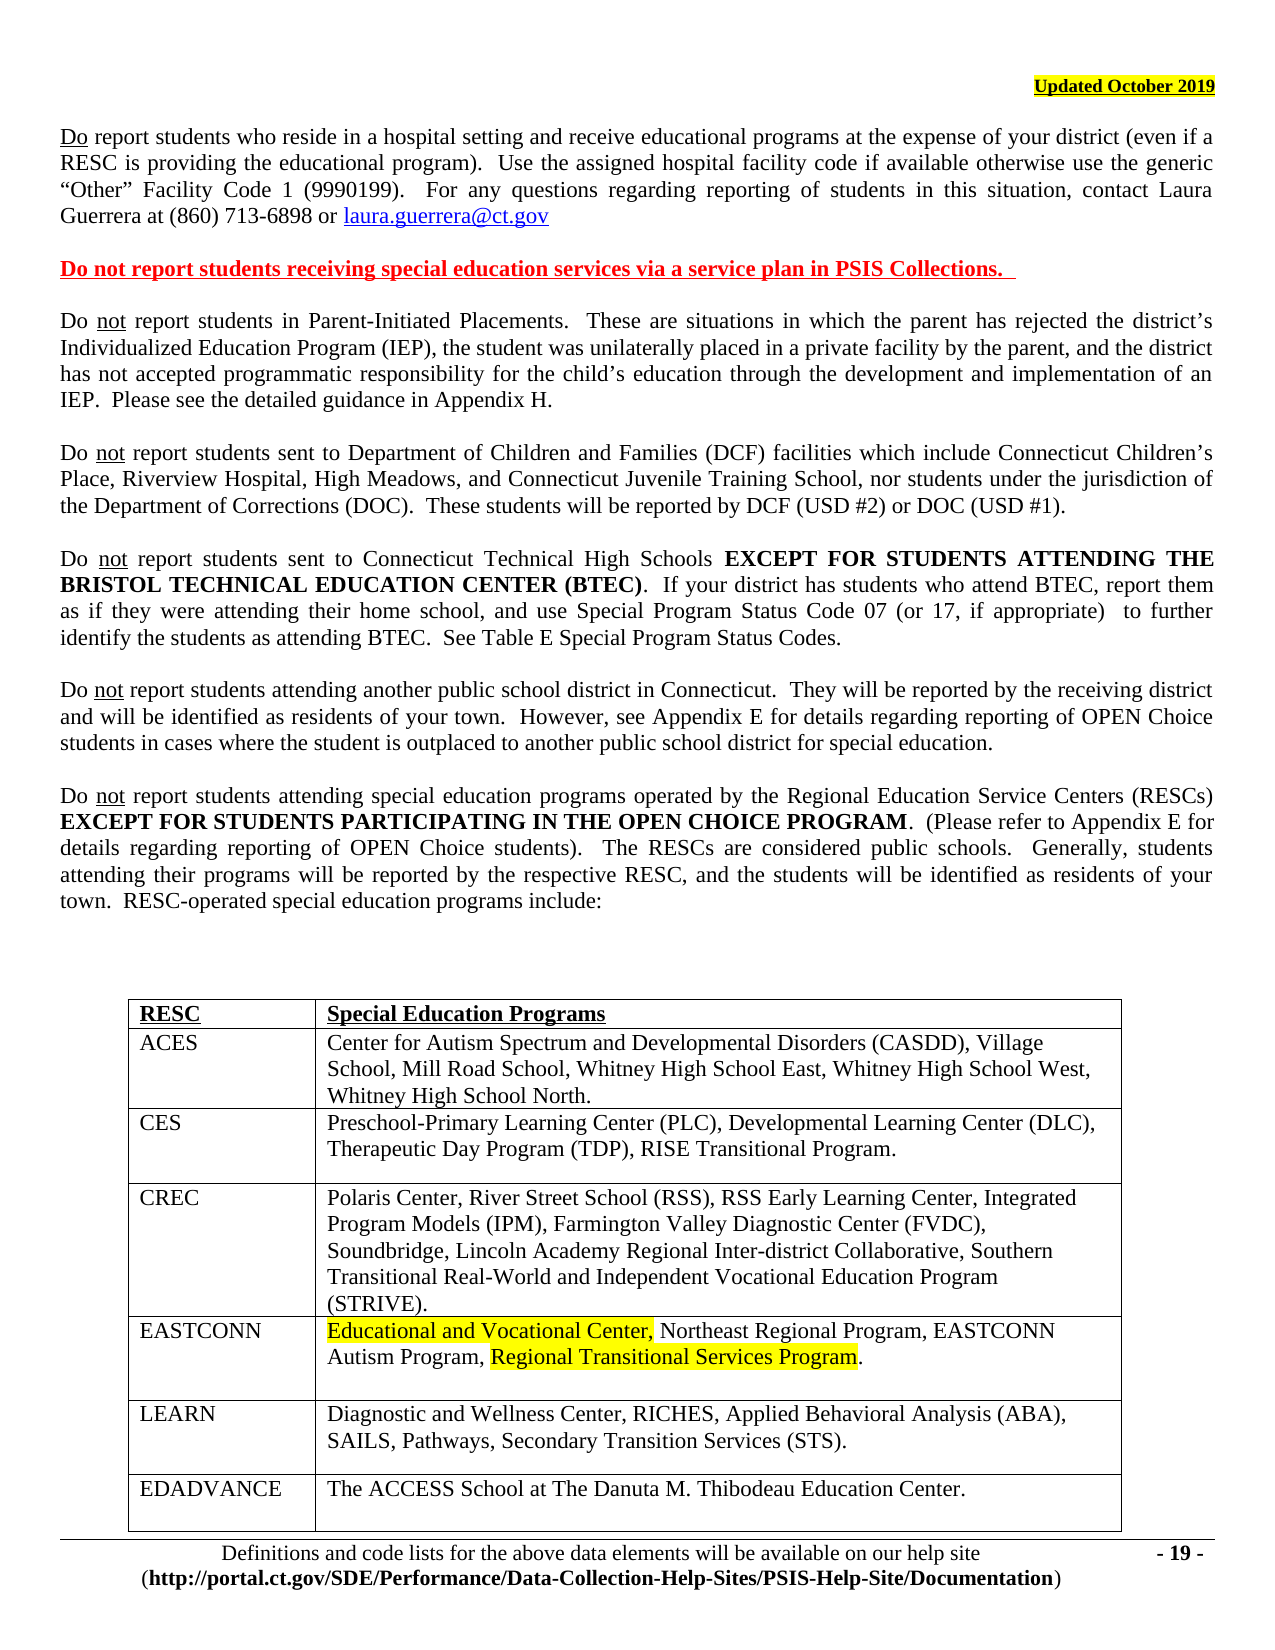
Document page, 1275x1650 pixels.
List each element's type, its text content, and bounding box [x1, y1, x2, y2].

text Do not report students attending another public school district in Connecticut. They will be reported by the receiving district and will be identified as residents of your town. However, see Appendix E for details regarding reporting of OPEN Choice students in cases where the student is outplaced to another public school district for special education. [60, 676, 1215, 755]
text Do not report students sent to Connecticut Technical High Schools EXCEPT FOR STUDENTS ATTENDING THE BRISTOL TECHNICAL EDUCATION CENTER (BTEC). If your district has students who attend BTEC, report them as if they were attending their home school, and use Special Program Status Code 07 (or 17, if appropriate) to further identify the students as attending BTEC. See Table E Special Program Status Codes. [60, 544, 1215, 650]
table_cell Educational and Vocational Center, Northeast Regional Program, EASTCONN Autism Program, Regional Transitional Services Program. [316, 1317, 1121, 1399]
table_cell EASTCONN [129, 1317, 315, 1399]
table_header RESC [129, 1000, 315, 1028]
text Do not report students attending special education programs operated by the Regional Education Service Centers (RESCs) EXCEPT FOR STUDENTS PARTICIPATING IN THE OPEN CHOICE PROGRAM. (Please refer to Appendix E for details regarding reporting of OPEN Choice students). The RESCs are considered public schools. Generally, students attending their programs will be reported by the respective RESC, and the students will be identified as residents of your town. RESC-operated special education programs include: [60, 782, 1215, 913]
table_cell CREC [129, 1184, 315, 1316]
table_cell EDADVANCE [129, 1475, 315, 1531]
table_cell LEARN [129, 1401, 315, 1474]
text Do not report students receiving special education services via a service plan in PSIS Collections. [60, 255, 1215, 281]
text Do not report students in Parent-Initiated Placements. These are situations in which the parent has rejected the district’s Individualized Education Program (IEP), the student was unilaterally placed in a private facility by the parent, and the district has not accepted programmatic responsibility for the child’s education through the development and implementation of an IEP. Please see the detailed guidance in Appendix H. [60, 307, 1215, 413]
table_cell Center for Autism Spectrum and Developmental Disorders (CASDD), Village School, Mill Road School, Whitney High School East, Whitney High School West, Whitney High School North. [316, 1029, 1121, 1108]
table_cell CES [129, 1109, 315, 1183]
table_header Special Education Programs [316, 1000, 1121, 1028]
table_cell Polaris Center, River Street School (RSS), RSS Early Learning Center, Integrated Program Models (IPM), Farmington Valley Diagnostic Center (FVDC), Soundbridge, Lincoln Academy Regional Inter-district Collaborative, Southern Transitional Real-World and Independent Vocational Education Program (STRIVE). [316, 1184, 1121, 1316]
table_cell Preschool-Primary Learning Center (PLC), Developmental Learning Center (DLC), Therapeutic Day Program (TDP), RISE Transitional Program. [316, 1109, 1121, 1183]
table_cell Diagnostic and Wellness Center, RICHES, Applied Behavioral Analysis (ABA), SAILS, Pathways, Secondary Transition Services (STS). [316, 1401, 1121, 1474]
table_cell The ACCESS School at The Danuta M. Thibodeau Education Center. [316, 1475, 1121, 1531]
text Do report students who reside in a hospital setting and receive educational programs at the expense of your district (even if a RESC is providing the educational program). Use the assigned hospital facility code if available otherwise use the generic “Other” Facility Code 1 (9990199). For any questions regarding reporting of students in this situation, contact Laura Guerrera at (860) 713-6898 or laura.guerrera@ct.gov [60, 123, 1215, 228]
table_cell ACES [129, 1029, 315, 1108]
text Do not report students sent to Department of Children and Families (DCF) facilities which include Connecticut Children’s Place, Riverview Hospital, High Meadows, and Connecticut Juvenile Training School, nor students under the jurisdiction of the Department of Corrections (DOC). These students will be reported by DCF (USD #2) or DOC (USD #1). [60, 439, 1215, 518]
